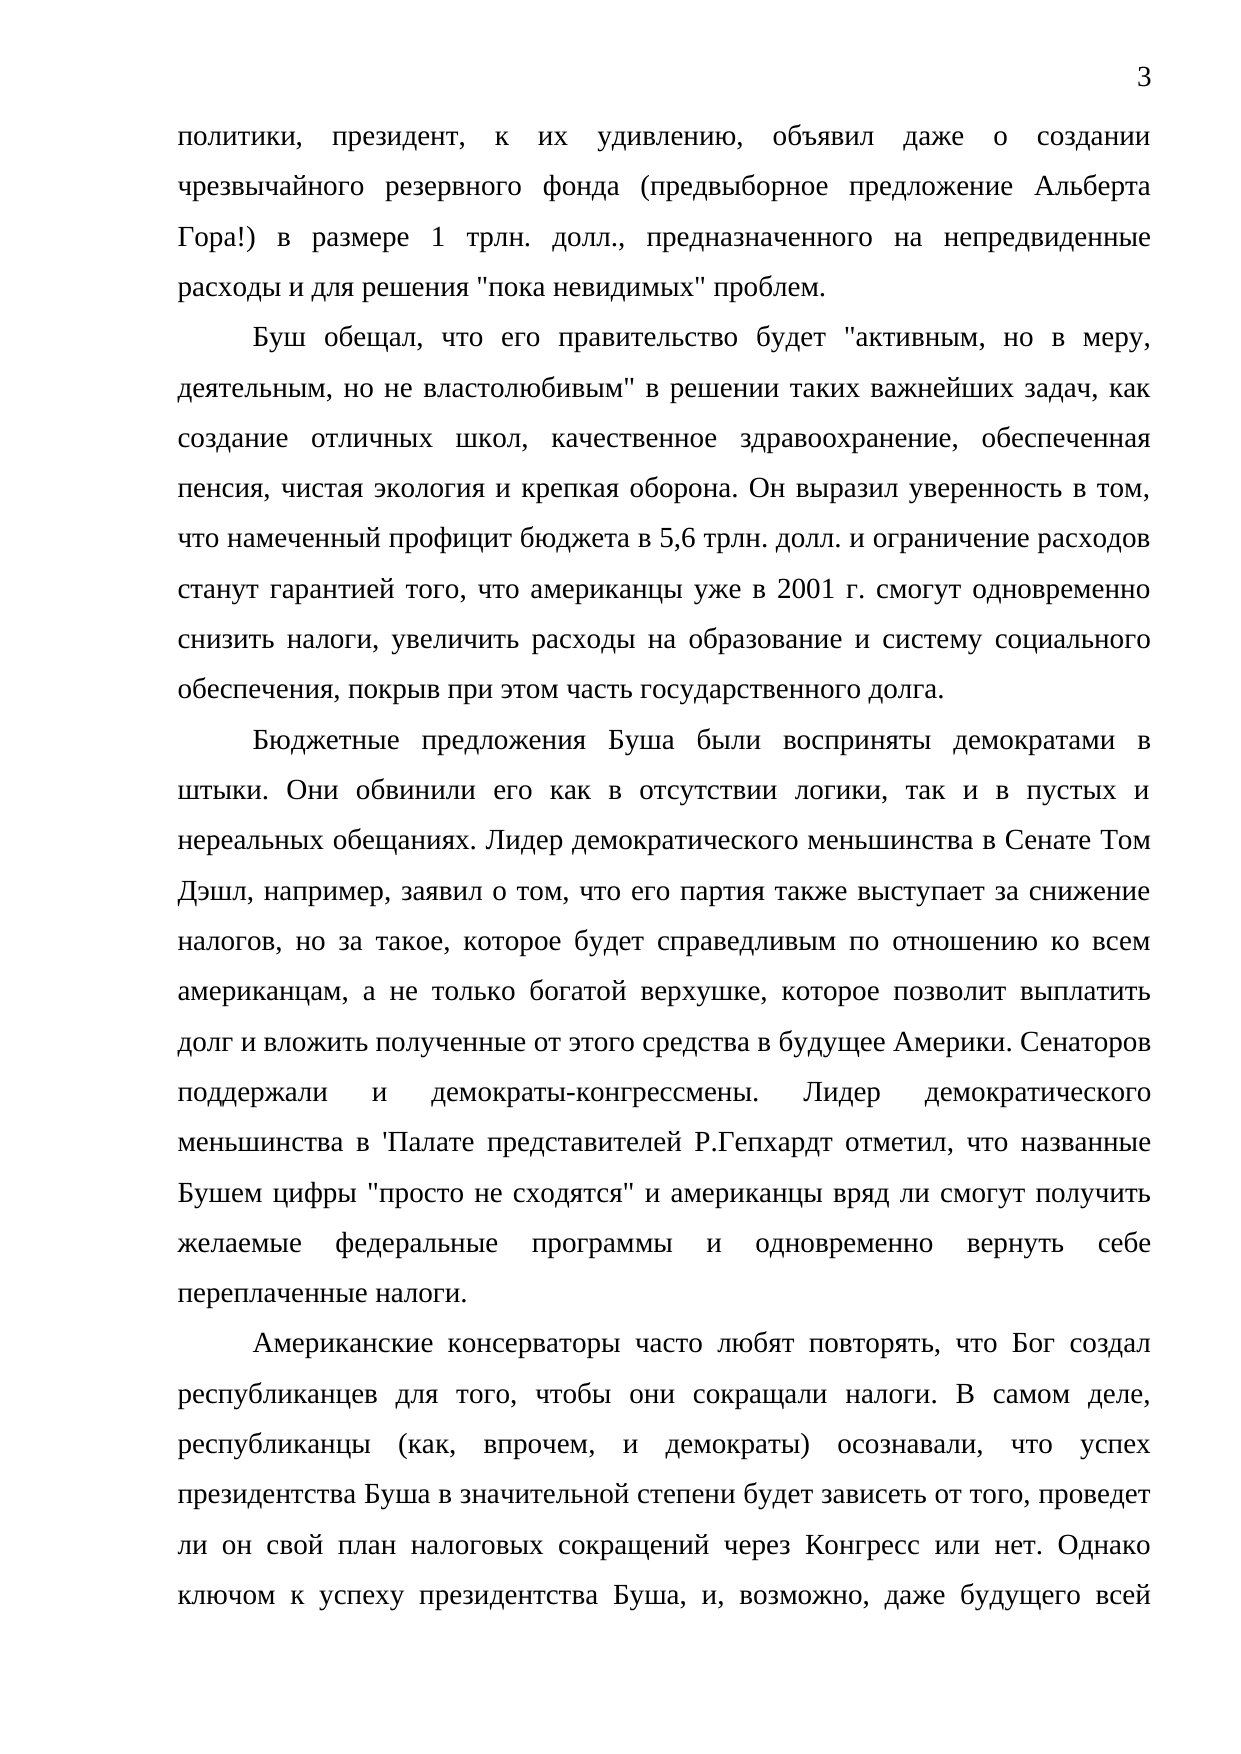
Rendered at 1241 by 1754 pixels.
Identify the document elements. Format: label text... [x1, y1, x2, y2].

text Бюджетные предложения Буша были восприняты демократами в штыки. Они обвинили его как в отсутствии логики, так и в пустых и нереальных обещаниях. Лидер демократического меньшинства в Сенате Том Дэшл, например, заявил о том, что его партия также выступает за снижение налогов, но за такое, которое будет справедливым по отношению ко всем американцам, а не только богатой верхушке, которое позволит выплатить долг и вложить полученные от этого средства в будущее Америки. Сенаторов поддержали и демократы-конгрессмены. Лидер демократического меньшинства в 'Палате представителей Р.Гепхардт отметил, что названные Бушем цифры "просто не сходятся" и американцы вряд ли смогут получить желаемые федеральные программы и одновременно вернуть себе переплаченные налоги. [177, 722, 1152, 1309]
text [177, 1326, 1152, 1611]
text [177, 118, 1152, 303]
text Буш обещал, что его правительство будет "активным, но в меру, деятельным, но не властолюбивым" в решении таких важнейших задач, как создание отличных школ, качественное здравоохранение, обеспеченная пенсия, чистая экология и крепкая оборона. Он выразил уверенность в том, что намеченный профицит бюджета в 5,6 трлн. долл. и ограничение расходов станут гарантией того, что американцы уже в 2001 г. смогут одновременно снизить налоги, увеличить расходы на образование и систему социального обеспечения, покрыв при этом часть государственного долга. [177, 319, 1152, 705]
